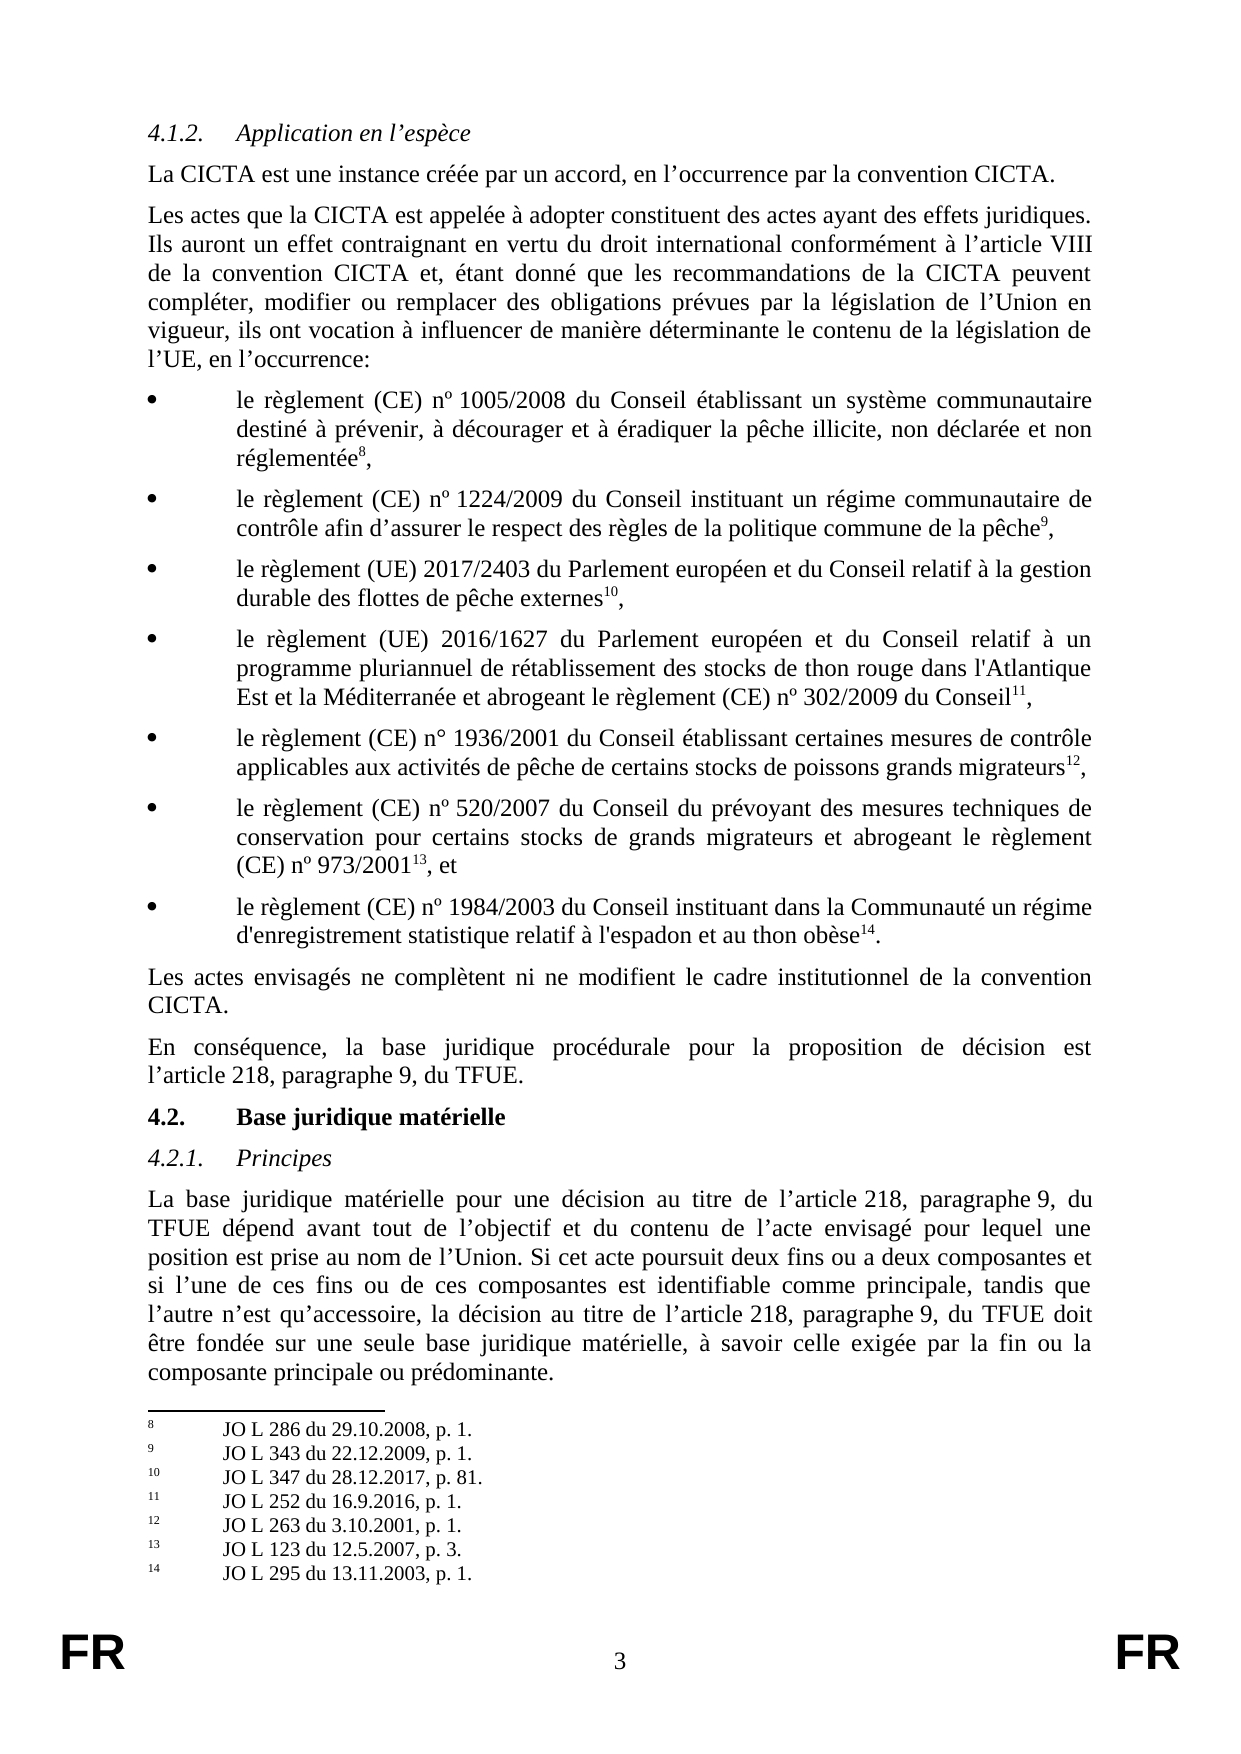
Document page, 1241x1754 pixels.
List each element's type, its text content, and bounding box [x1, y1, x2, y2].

text En conséquence, la base juridique procédurale pour la proposition de décision est l’article 218, paragraphe 9, du TFUE. [148, 1032, 1093, 1089]
text le règlement (UE) 2016/1627 du Parlement européen et du Conseil relatif à un programme pluriannuel de rétablissement des stocks de thon rouge dans l'Atlantique Est et la Méditerranée et abrogeant le règlement (CE) nº 302/2009 du Conseil, [148, 624, 1093, 711]
text Les actes envisagés ne complètent ni ne modifient le cadre institutionnel de la convention CICTA. [148, 962, 1093, 1019]
subtitle 4.1.2. Application en l’espèce [148, 118, 1093, 147]
text La base juridique matérielle pour une décision au titre de l’article 218, paragraphe 9, du TFUE dépend avant tout de l’objectif et du contenu de l’acte envisagé pour lequel une position est prise au nom de l’Union. Si cet acte poursuit deux fins ou a deux composantes et si l’une de ces fins ou de ces composantes est identifiable comme principale, tandis que l’autre n’est qu’accessoire, la décision au titre de l’article 218, paragraphe 9, du TFUE doit être fondée sur une seule base juridique matérielle, à savoir celle exigée par la fin ou la composante principale ou prédominante. [148, 1184, 1093, 1386]
text le règlement (CE) n° 1936/2001 du Conseil établissant certaines mesures de contrôle applicables aux activités de pêche de certains stocks de poissons grands migrateurs, [148, 723, 1093, 781]
subtitle 4.2. Base juridique matérielle [148, 1102, 1093, 1131]
text le règlement (CE) nº 520/2007 du Conseil du prévoyant des mesures techniques de conservation pour certains stocks de grands migrateurs et abrogeant le règlement (CE) nº 973/2001, et [148, 793, 1093, 879]
text le règlement (CE) nº 1984/2003 du Conseil instituant dans la Communauté un régime d'enregistrement statistique relatif à l'espadon et au thon obèse. [148, 892, 1093, 949]
list le règlement (CE) nº 1005/2008 du Conseil établissant un système communautaire destiné à prévenir, à décourager et à éradiquer la pêche illicite, non déclarée et non réglementée, [148, 386, 1093, 472]
text le règlement (UE) 2017/2403 du Parlement européen et du Conseil relatif à la gestion durable des flottes de pêche externes, [148, 554, 1093, 612]
subtitle 4.2.1. Principes [148, 1143, 1093, 1172]
text le règlement (CE) nº 1224/2009 du Conseil instituant un régime communautaire de contrôle afin d’assurer le respect des règles de la politique commune de la pêche, [148, 484, 1093, 542]
text La CICTA est une instance créée par un accord, en l’occurrence par la convention CICTA. [148, 159, 1093, 188]
text Les actes que la CICTA est appelée à adopter constituent des actes ayant des effets juridiques. Ils auront un effet contraignant en vertu du droit international conformément à l’article VIII de la convention CICTA et, étant donné que les recommandations de la CICTA peuvent compléter, modifier ou remplacer des obligations prévues par la législation de l’Union en vigueur, ils ont vocation à influencer de manière déterminante le contenu de la législation de l’UE, en l’occurrence: [148, 201, 1093, 373]
